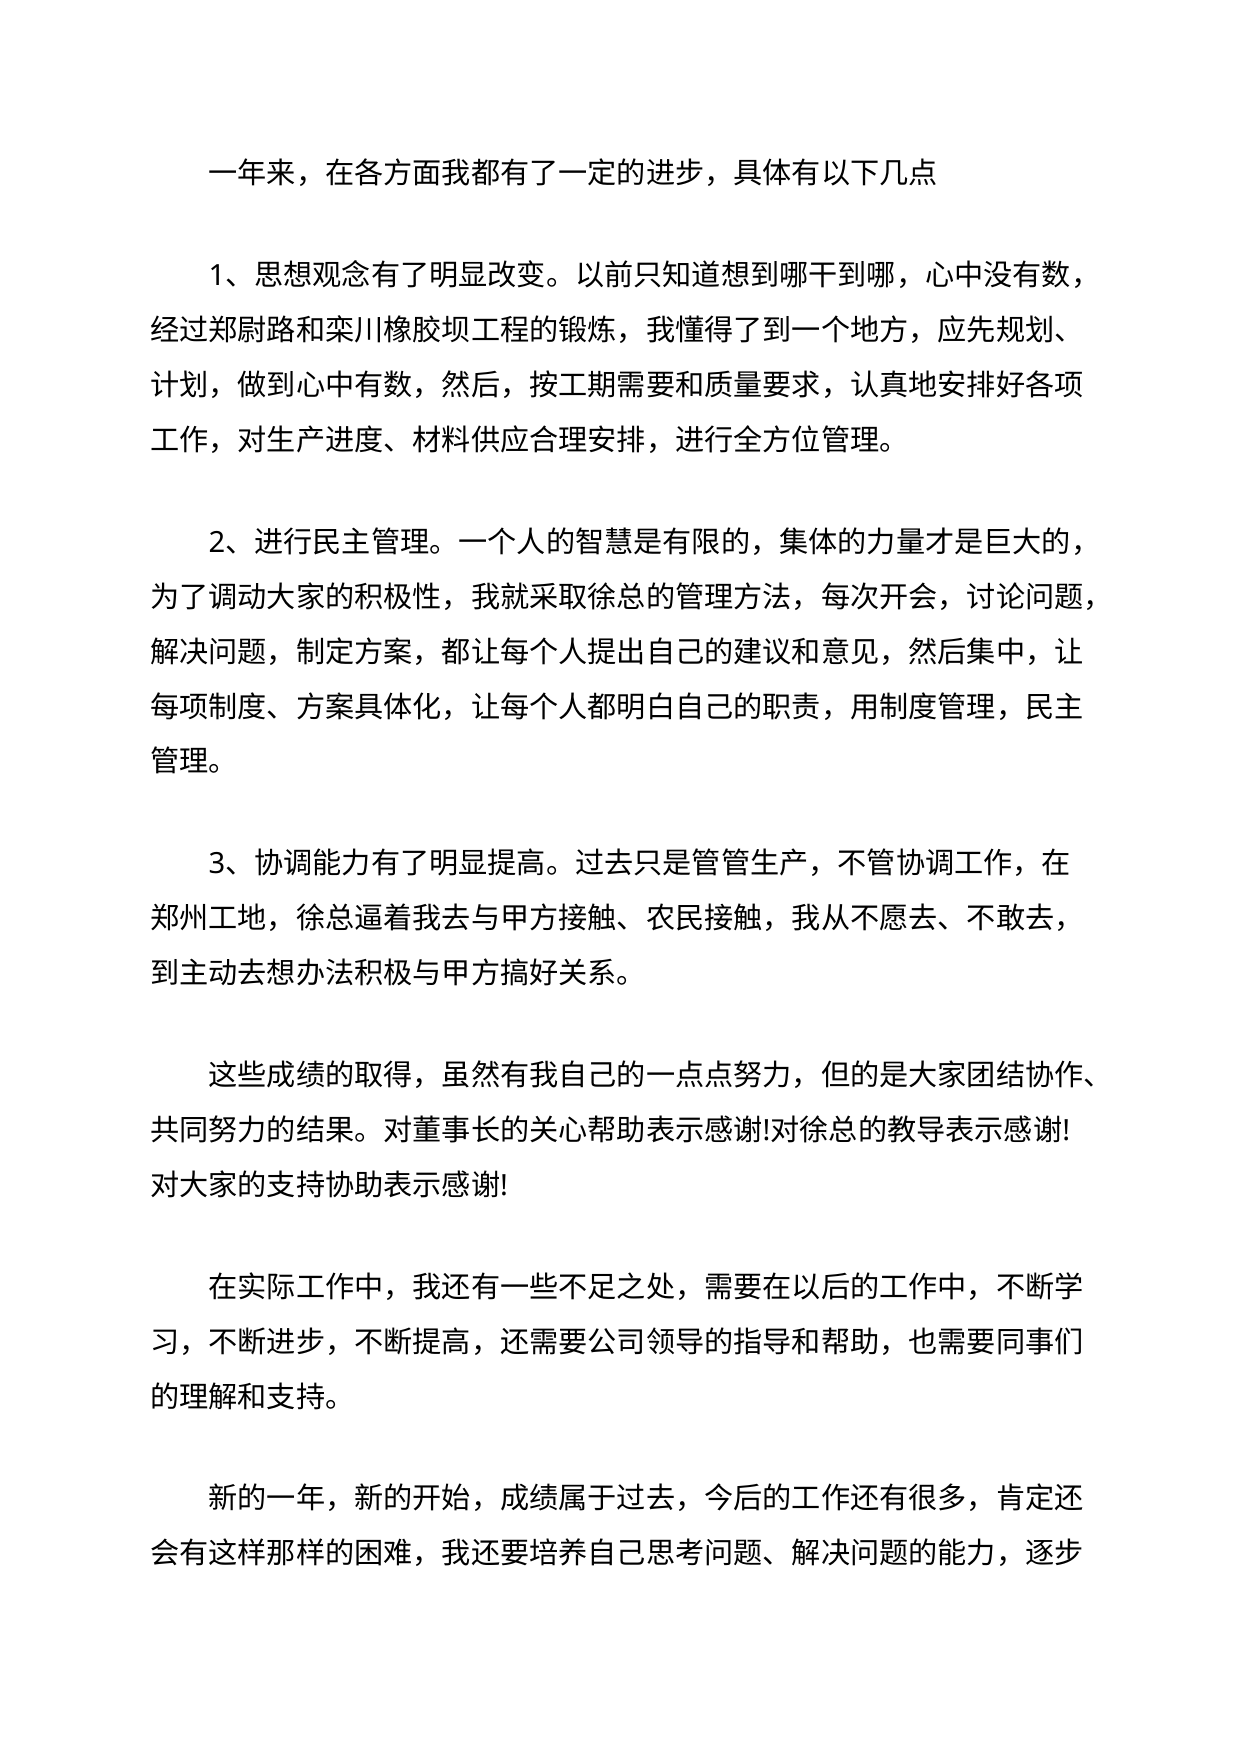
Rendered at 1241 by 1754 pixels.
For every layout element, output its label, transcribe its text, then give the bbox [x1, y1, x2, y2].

text 3、协调能力有了明显提高。过去只是管管生产，不管协调工作，在郑州工地，徐总逼着我去与甲方接触、农民接触，我从不愿去、不敢去，到主动去想办法积极与甲方搞好关系。 [150, 840, 1090, 992]
text 1、思想观念有了明显改变。以前只知道想到哪干到哪，心中没有数，经过郑尉路和栾川橡胶坝工程的锻炼，我懂得了到一个地方，应先规划、计划，做到心中有数，然后，按工期需要和质量要求，认真地安排好各项工作，对生产进度、材料供应合理安排，进行全方位管理。 [150, 252, 1090, 459]
text 这些成绩的取得，虽然有我自己的一点点努力，但的是大家团结协作、共同努力的结果。对董事长的关心帮助表示感谢!对徐总的教导表示感谢!对大家的支持协助表示感谢! [150, 1051, 1090, 1204]
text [150, 1475, 1090, 1572]
text 在实际工作中，我还有一些不足之处，需要在以后的工作中，不断学习，不断进步，不断提高，还需要公司领导的指导和帮助，也需要同事们的理解和支持。 [150, 1263, 1090, 1415]
text 2、进行民主管理。一个人的智慧是有限的，集体的力量才是巨大的，为了调动大家的积极性，我就采取徐总的管理方法，每次开会，讨论问题，解决问题，制定方案，都让每个人提出自己的建议和意见，然后集中，让每项制度、方案具体化，让每个人都明白自己的职责，用制度管理，民主管理。 [150, 518, 1090, 780]
text 一年来，在各方面我都有了一定的进步，具体有以下几点 [150, 150, 1090, 192]
